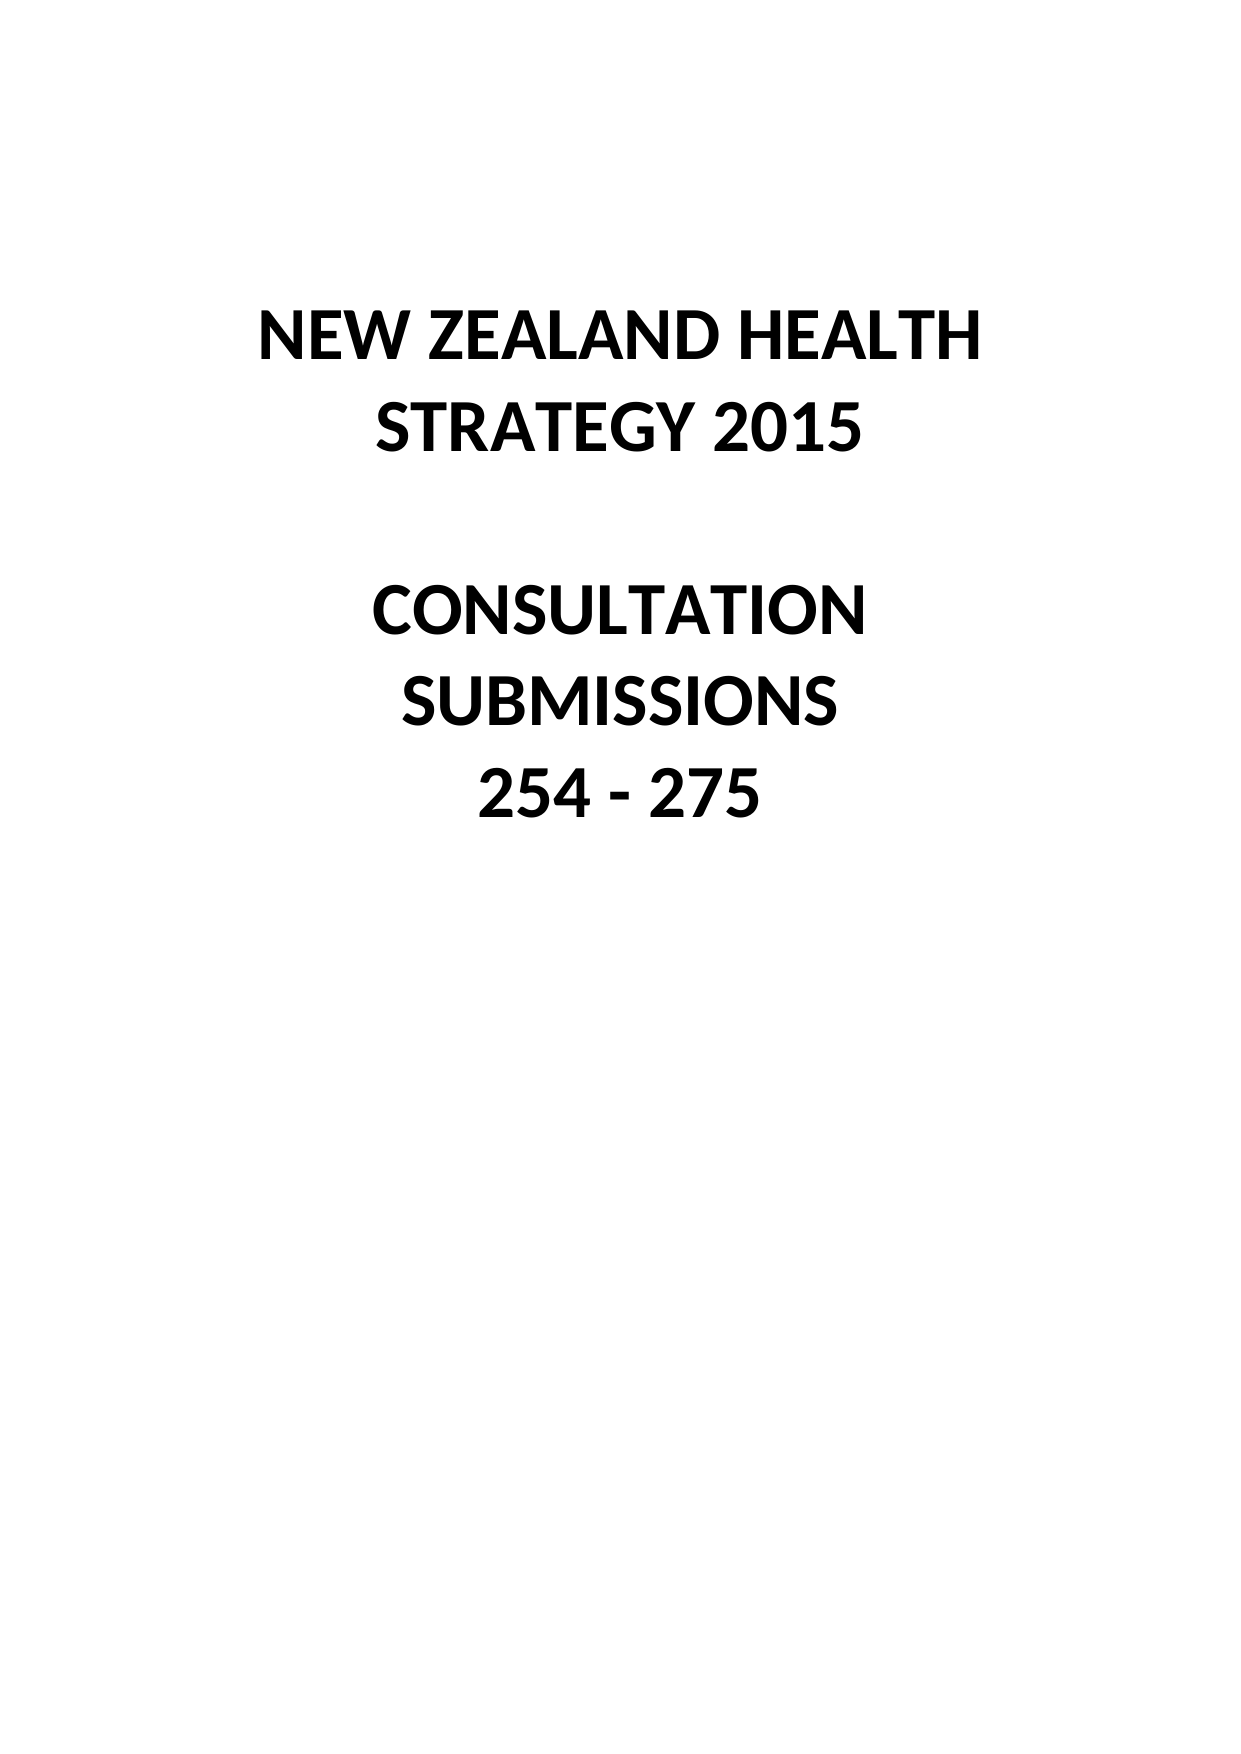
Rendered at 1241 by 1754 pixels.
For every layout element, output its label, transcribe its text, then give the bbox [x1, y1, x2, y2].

text 254 - 275 [150, 744, 1090, 836]
text CONSULTATION SUBMISSIONS [150, 561, 1090, 744]
text NEW ZEALAND HEALTH STRATEGY 2015 [150, 287, 1090, 470]
